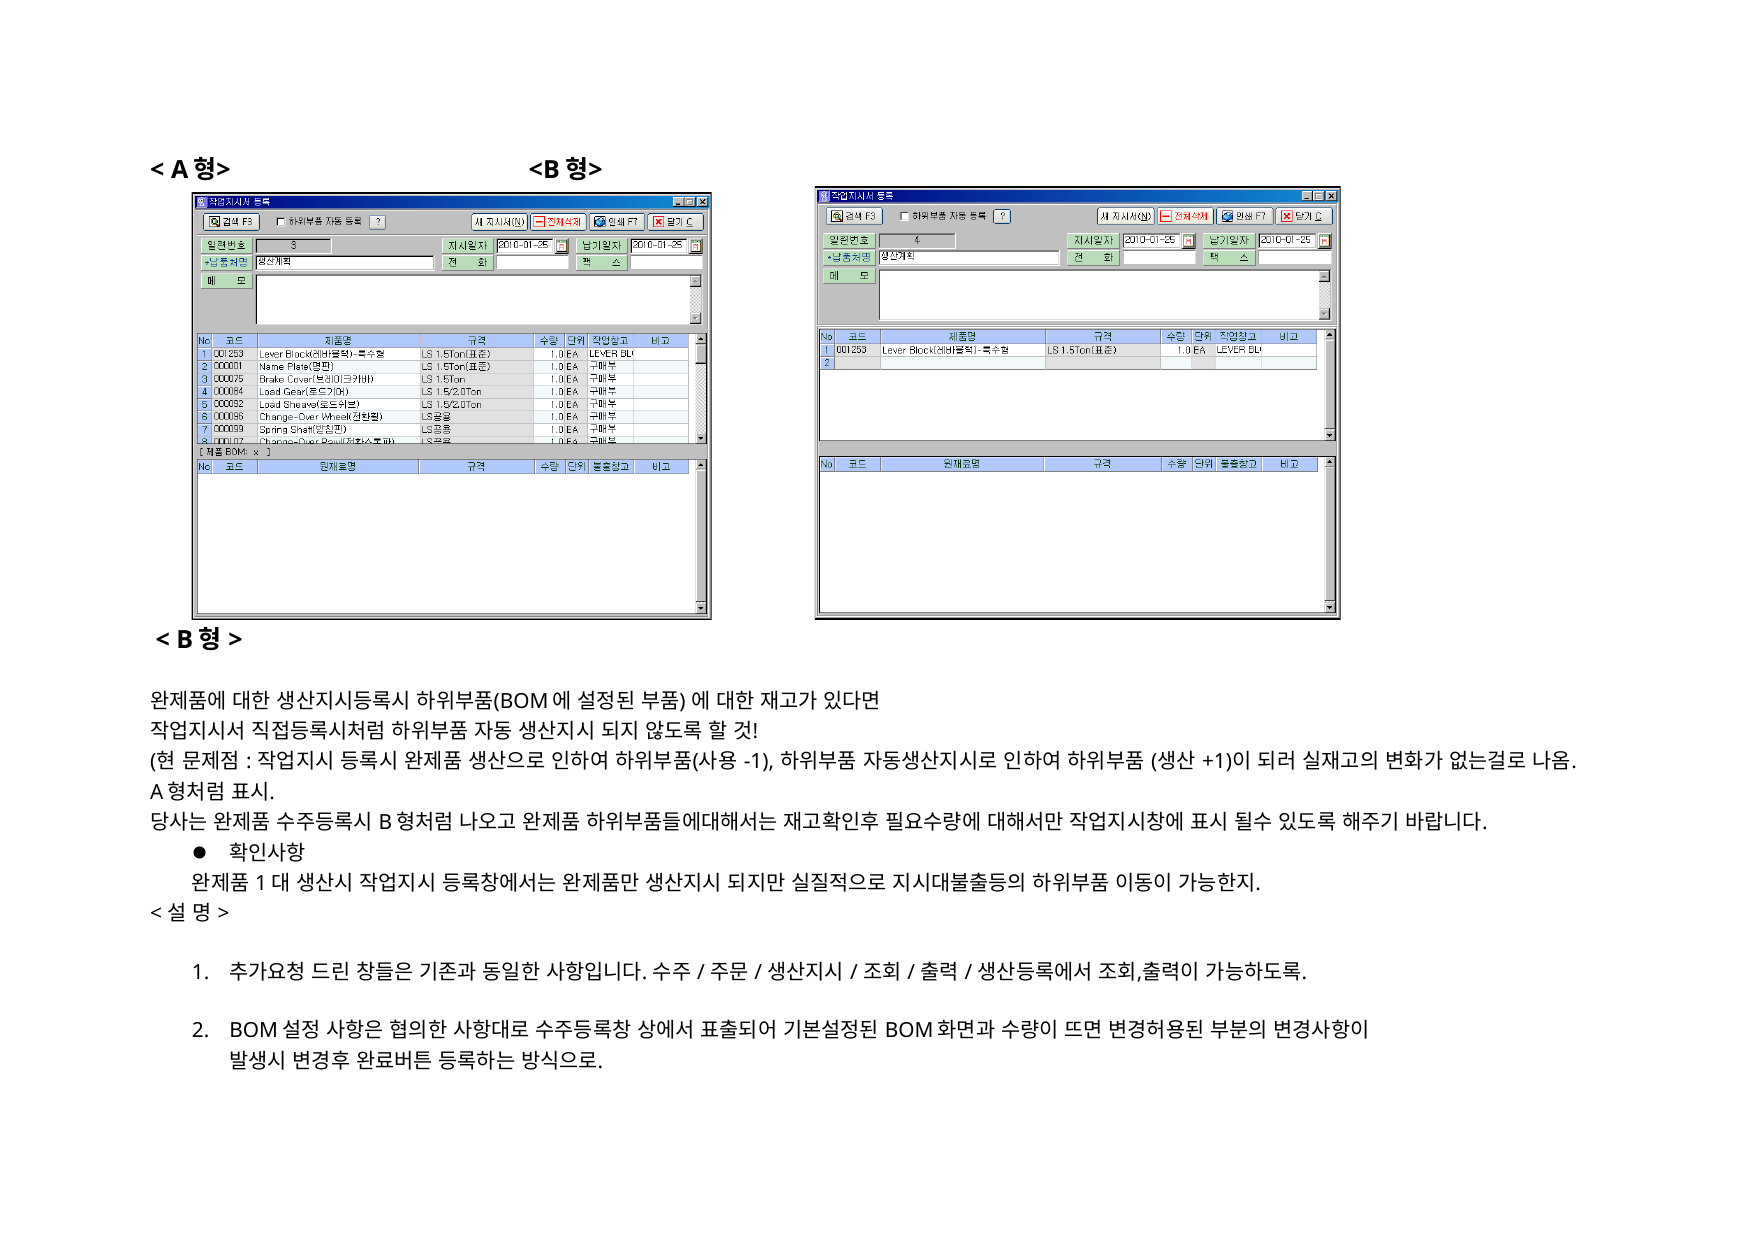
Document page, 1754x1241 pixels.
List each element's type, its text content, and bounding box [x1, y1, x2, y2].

list 추가요청 드린 창들은 기존과 동일한 사항입니다. 수주 / 주문 / 생산지시 / 조회 / 출력 / 생산등록에서 조회,출력이 가능하도록. [192, 955, 1577, 985]
text (현 문제점 : 작업지시 등록시 완제품 생산으로 인하여 하위부품(사용 -1), 하위부품 자동생산지시로 인하여 하위부품 (생산 +1)이 되러 실재고의 변화가 없는걸로 나옴. A형처럼 표시. [150, 745, 1577, 805]
text < B형 > [150, 619, 1577, 656]
list BOM설정 사항은 협의한 사항대로 수주등록창 상에서 표출되어 기본설정된 BOM화면과 수량이 뜨면 변경허용된 부분의 변경사항이 [192, 1014, 1577, 1044]
text < A형> <B형> [150, 150, 1577, 186]
picture [191, 192, 712, 620]
text 완제품에 대한 생산지시등록시 하위부품(BOM에 설정된 부품) 에 대한 재고가 있다면 [150, 684, 1577, 714]
picture [814, 186, 1341, 620]
text 완제품 1대 생산시 작업지시 등록창에서는 완제품만 생산지시 되지만 실질적으로 지시대불출등의 하위부품 이동이 가능한지. [192, 866, 1577, 896]
list 발생시 변경후 완료버튼 등록하는 방식으로. [229, 1044, 1577, 1074]
text 당사는 완제품 수주등록시 B형처럼 나오고 완제품 하위부품들에대해서는 재고확인후 필요수량에 대해서만 작업지시창에 표시 될수 있도록 해주기 바랍니다. [150, 805, 1577, 836]
list 확인사항 [192, 836, 1577, 866]
text < 설 명 > [150, 896, 1577, 927]
text 작업지시서 직접등록시처럼 하위부품 자동 생산지시 되지 않도록 할 것! [150, 714, 1577, 745]
